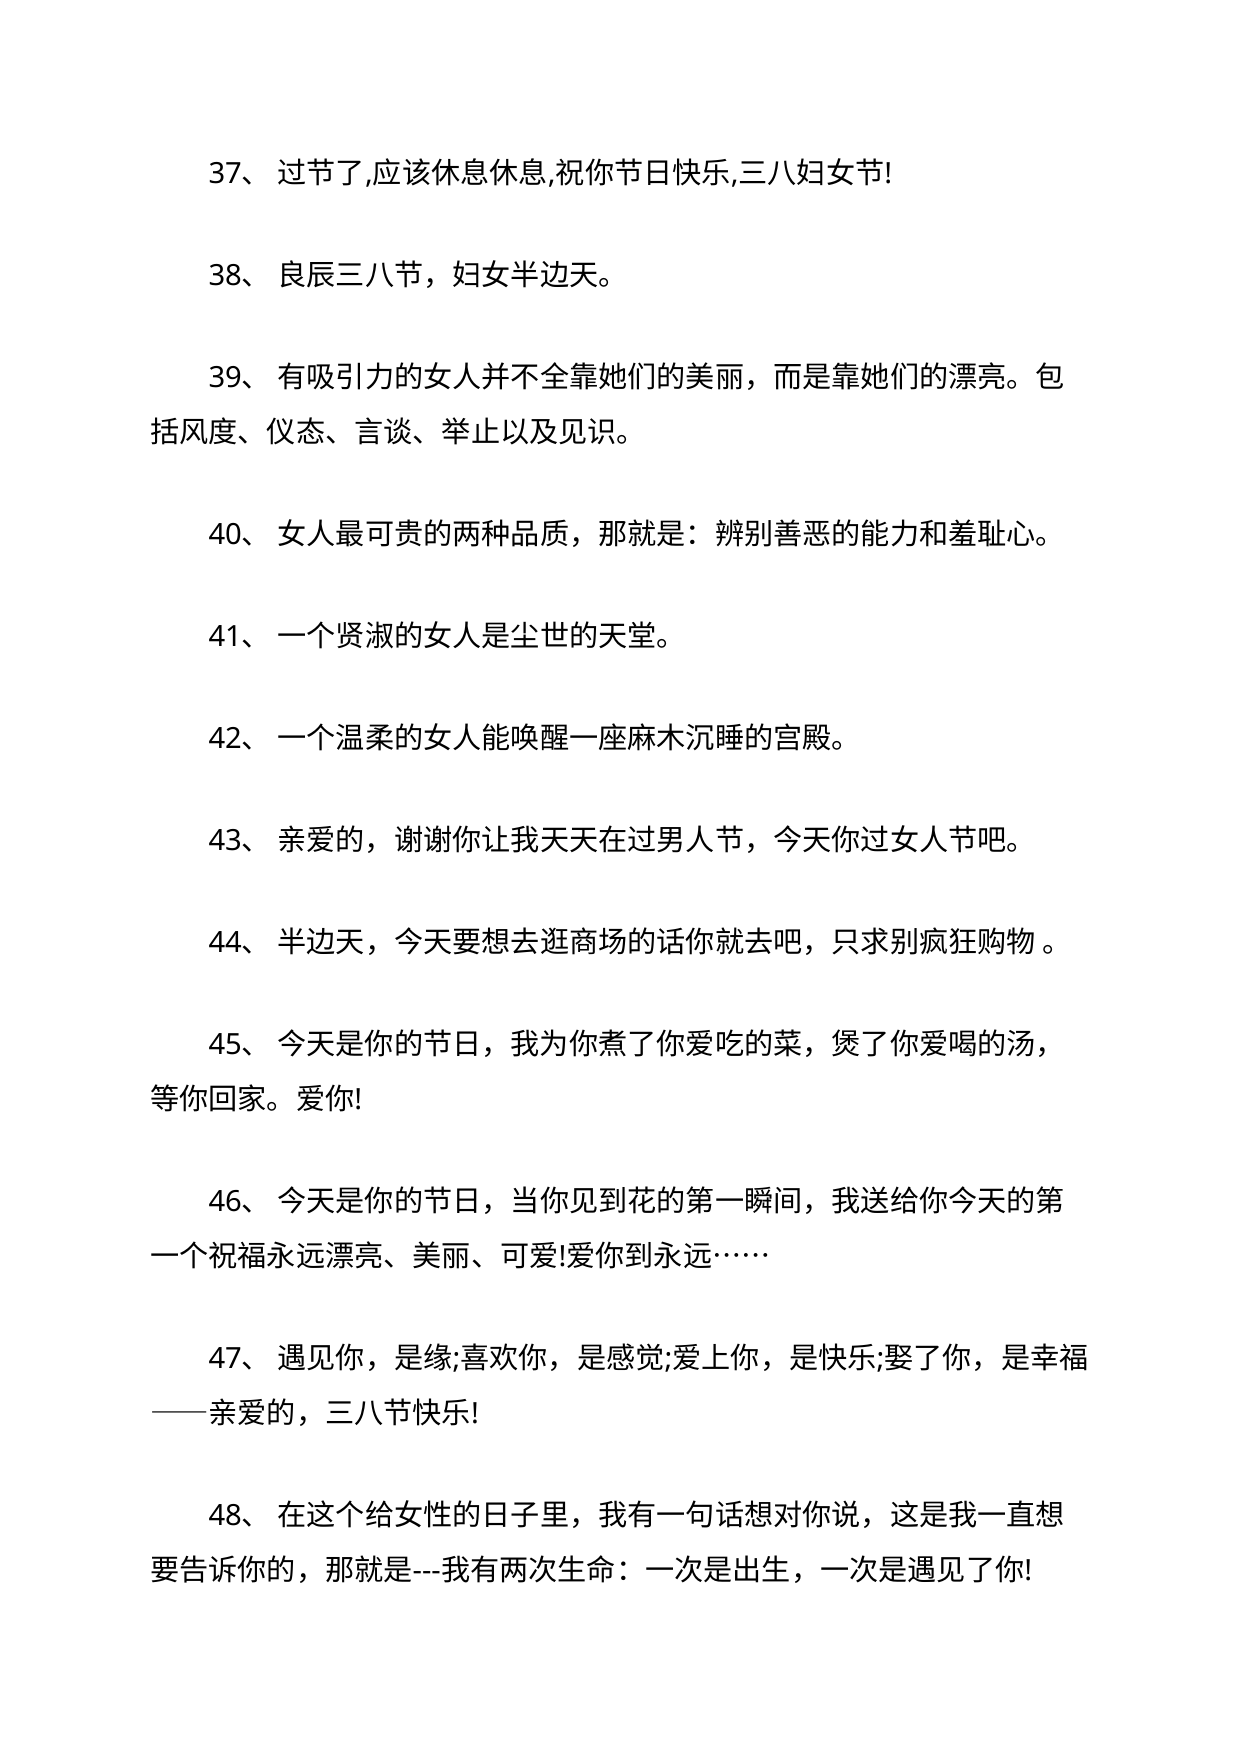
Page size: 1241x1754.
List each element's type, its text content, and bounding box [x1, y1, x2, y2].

text 45、 今天是你的节日，我为你煮了你爱吃的菜，煲了你爱喝的汤，等你回家。爱你! [150, 1021, 1090, 1118]
text 38、 良辰三八节，妇女半边天。 [150, 252, 1090, 294]
text 39、 有吸引力的女人并不全靠她们的美丽，而是靠她们的漂亮。包括风度、仪态、言谈、举止以及见识。 [150, 354, 1090, 451]
text 47、 遇见你，是缘;喜欢你，是感觉;爱上你，是快乐;娶了你，是幸福——亲爱的，三八节快乐! [150, 1334, 1090, 1432]
text 48、 在这个给女性的日子里，我有一句话想对你说，这是我一直想要告诉你的，那就是---我有两次生命：一次是出生，一次是遇见了你! [150, 1492, 1090, 1589]
text 41、 一个贤淑的女人是尘世的天堂。 [150, 613, 1090, 655]
text 40、 女人最可贵的两种品质，那就是：辨别善恶的能力和羞耻心。 [150, 511, 1090, 553]
text 43、 亲爱的，谢谢你让我天天在过男人节，今天你过女人节吧。 [150, 817, 1090, 859]
text 37、 过节了,应该休息休息,祝你节日快乐,三八妇女节! [150, 150, 1090, 192]
text 42、 一个温柔的女人能唤醒一座麻木沉睡的宫殿。 [150, 715, 1090, 757]
text 44、 半边天，今天要想去逛商场的话你就去吧，只求别疯狂购物 。 [150, 919, 1090, 961]
text 46、 今天是你的节日，当你见到花的第一瞬间，我送给你今天的第一个祝福永远漂亮、美丽、可爱!爱你到永远…… [150, 1178, 1090, 1275]
